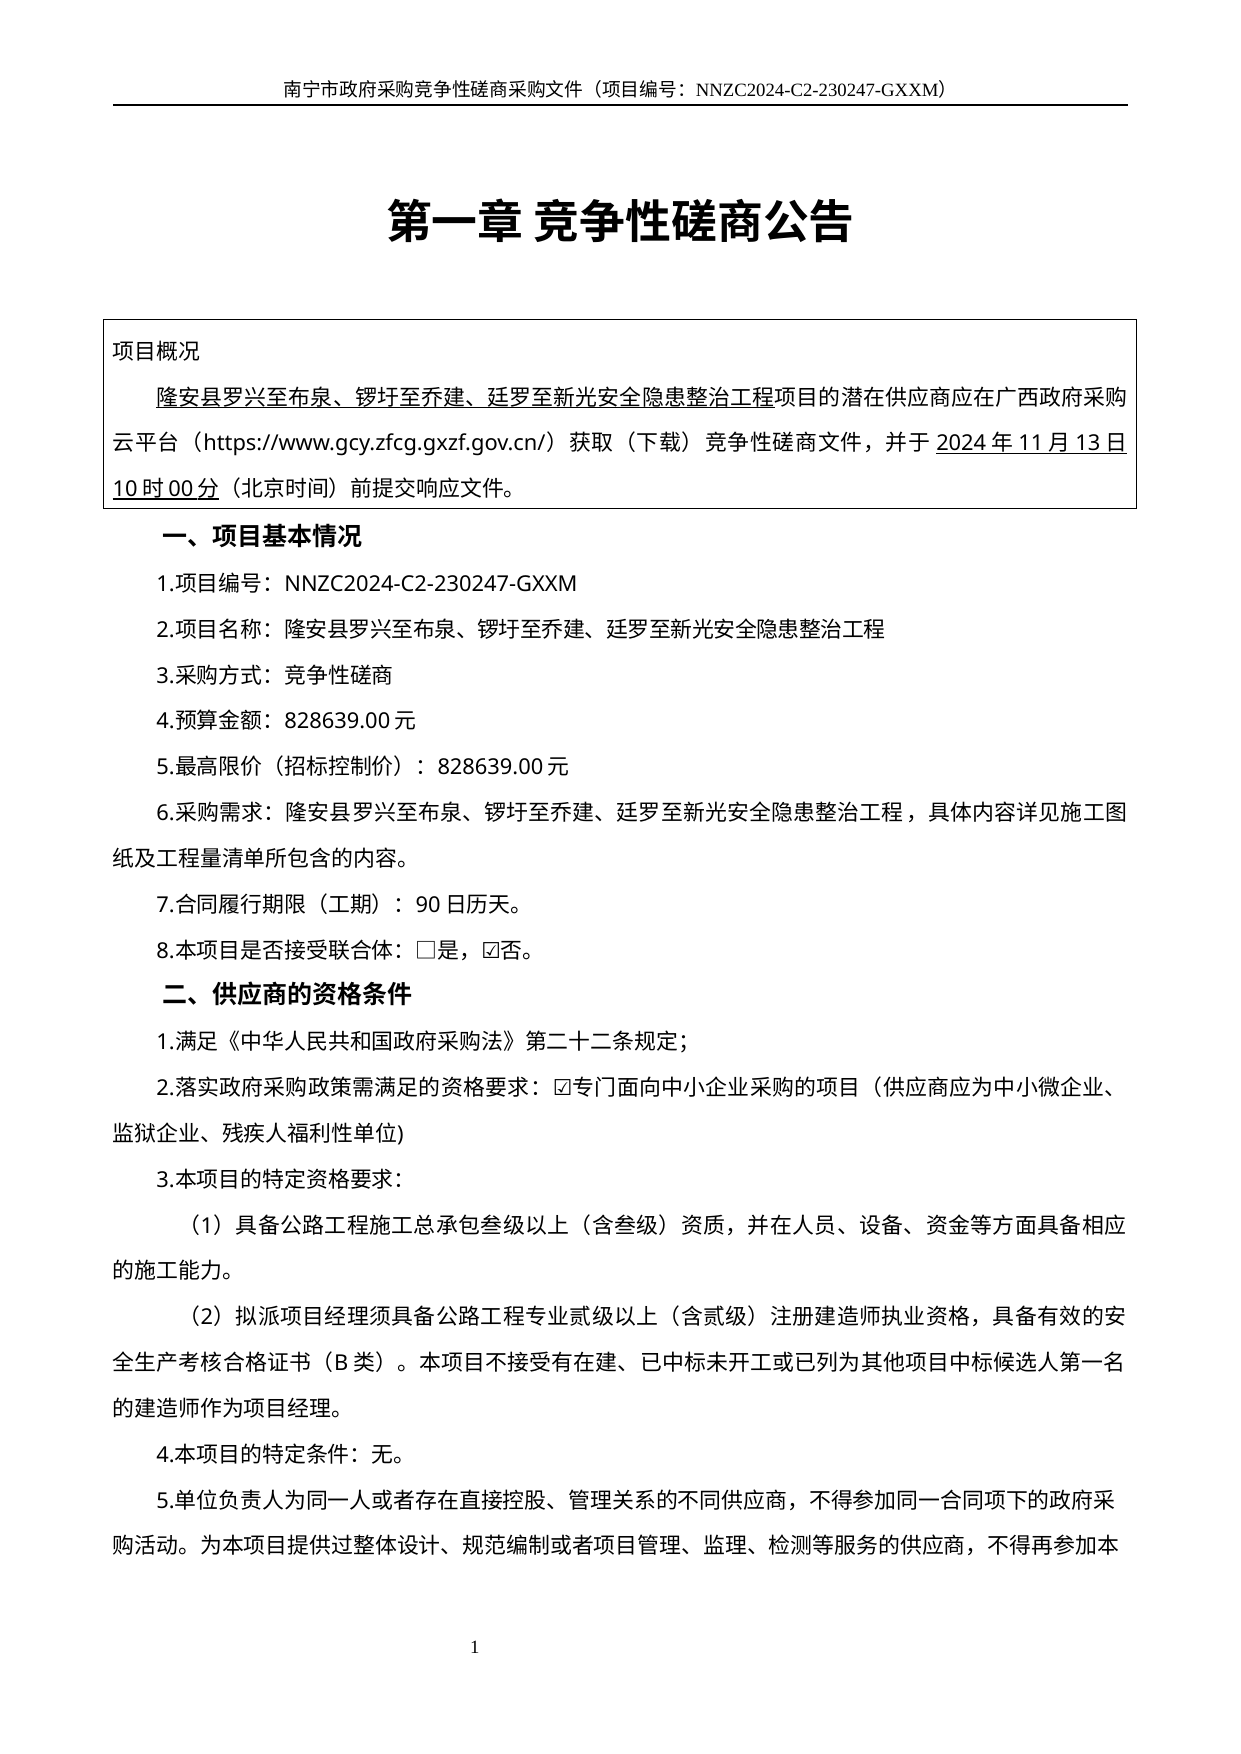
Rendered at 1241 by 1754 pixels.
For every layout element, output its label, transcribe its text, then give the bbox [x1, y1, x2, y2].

text 一、项目基本情况 [112, 509, 1128, 555]
subtitle 第一章 竞争性磋商公告 [112, 185, 1128, 252]
text 项目概况 [104, 320, 1136, 365]
text （2）拟派项目经理须具备公路工程专业贰级以上（含贰级）注册建造师执业资格，具备有效的安全生产考核合格证书（B类）。本项目不接受有在建、已中标未开工或已列为其他项目中标候选人第一名的建造师作为项目经理。 [112, 1288, 1128, 1426]
text 隆安县罗兴至布泉、锣圩至乔建、廷罗至新光安全隐患整治工程项目的潜在供应商应在广西政府采购云平台（https://www.gcy.zfcg.gxzf.gov.cn/）获取（下载）竞争性磋商文件，并于2024年11月13日10时00分（北京时间）前提交响应文件。 [104, 365, 1136, 508]
text 4.本项目的特定条件：无。 [112, 1426, 1128, 1471]
text 8.本项目是否接受联合体：□是，☑否。 [112, 921, 1128, 967]
text 3.本项目的特定资格要求： [112, 1151, 1128, 1196]
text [112, 1471, 1128, 1563]
text （1）具备公路工程施工总承包叁级以上（含叁级）资质，并在人员、设备、资金等方面具备相应的施工能力。 [112, 1196, 1128, 1288]
text 6.采购需求：隆安县罗兴至布泉、锣圩至乔建、廷罗至新光安全隐患整治工程，具体内容详见施工图纸及工程量清单所包含的内容。 [112, 784, 1128, 876]
text 7.合同履行期限（工期）：90日历天。 [112, 876, 1128, 921]
text 5.最高限价（招标控制价）：828639.00元 [112, 738, 1128, 784]
text 3.采购方式：竞争性磋商 [112, 646, 1128, 692]
text 4.预算金额：828639.00元 [112, 692, 1128, 738]
text 2.项目名称：隆安县罗兴至布泉、锣圩至乔建、廷罗至新光安全隐患整治工程 [112, 601, 1128, 646]
text 1.满足《中华人民共和国政府采购法》第二十二条规定； [112, 1013, 1128, 1059]
text 2.落实政府采购政策需满足的资格要求：☑专门面向中小企业采购的项目（供应商应为中小微企业、监狱企业、残疾人福利性单位) [112, 1059, 1128, 1151]
text 1.项目编号：NNZC2024-C2-230247-GXXM [112, 555, 1128, 601]
text 二、供应商的资格条件 [112, 967, 1128, 1013]
